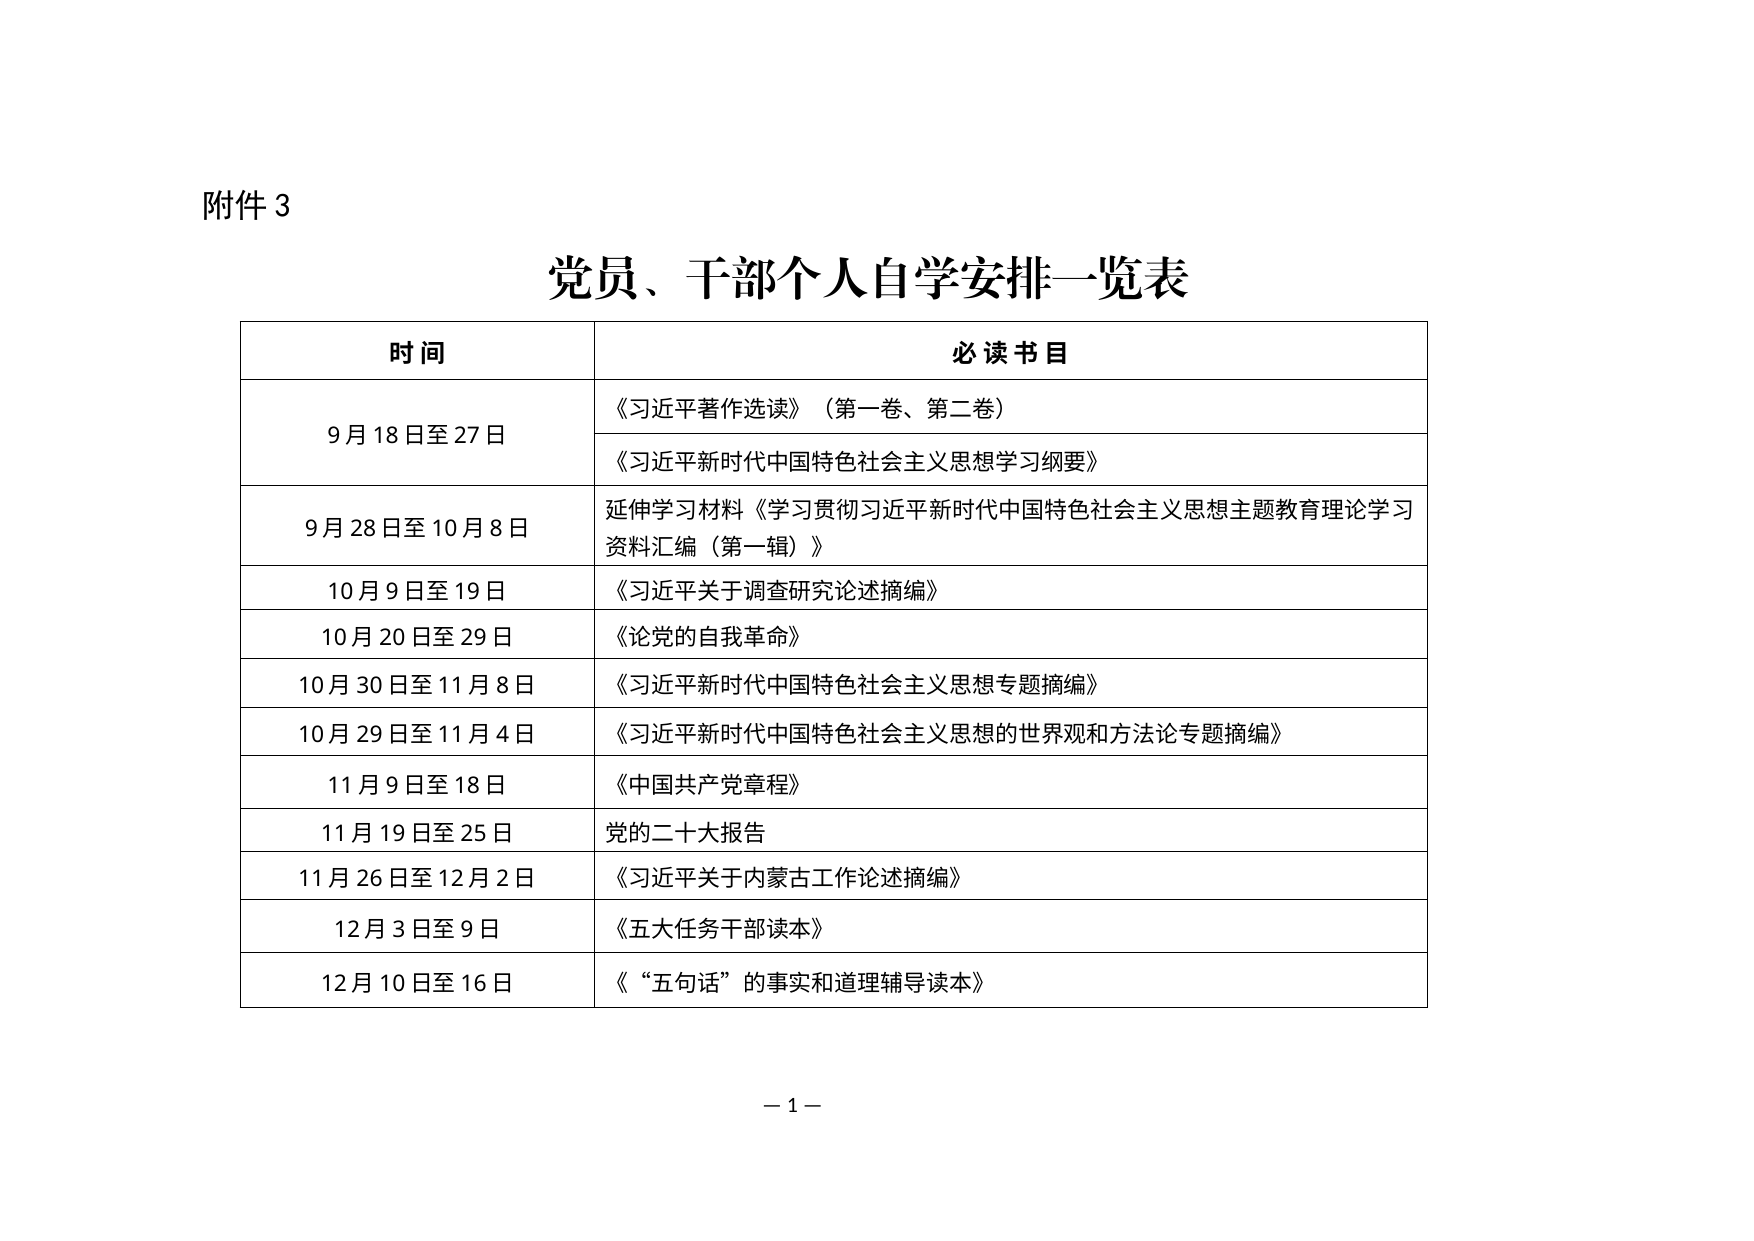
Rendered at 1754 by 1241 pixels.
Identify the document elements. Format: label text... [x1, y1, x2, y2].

text 党员、干部个人自学安排一览表 [201, 248, 1535, 313]
table_cell 9月28日至10月8日 [241, 486, 594, 565]
table_cell 《习近平关于内蒙古工作论述摘编》 [595, 852, 1427, 899]
text 附件3 [201, 171, 1535, 236]
table_cell 党的二十大报告 [595, 809, 1427, 851]
table_cell 11月9日至18日 [241, 756, 594, 808]
table_cell 10月9日至19日 [241, 566, 594, 609]
table_cell 《习近平新时代中国特色社会主义思想学习纲要》 [595, 434, 1427, 485]
table_cell 9月18日至27日 [241, 380, 594, 485]
table_cell 《五大任务干部读本》 [595, 900, 1427, 952]
table_cell 《中国共产党章程》 [595, 756, 1427, 808]
table_cell 10月30日至11月8日 [241, 659, 594, 707]
table_header 必 读 书 目 [595, 322, 1427, 379]
table_cell 《习近平著作选读》（第一卷、第二卷） [595, 380, 1427, 433]
table_cell 《习近平新时代中国特色社会主义思想专题摘编》 [595, 659, 1427, 707]
table_cell 《习近平关于调查研究论述摘编》 [595, 566, 1427, 609]
table_cell 延伸学习材料《学习贯彻习近平新时代中国特色社会主义思想主题教育理论学习资料汇编（第一辑）》 [595, 486, 1427, 565]
table_cell 《“五句话”的事实和道理辅导读本》 [595, 953, 1427, 1007]
table_cell 11月26日至12月2日 [241, 852, 594, 899]
table_cell 10月29日至11月4日 [241, 708, 594, 755]
table_cell 11月19日至25日 [241, 809, 594, 851]
table_cell 12月3日至9日 [241, 900, 594, 952]
table_cell 《习近平新时代中国特色社会主义思想的世界观和方法论专题摘编》 [595, 708, 1427, 755]
table_header 时 间 [241, 322, 594, 379]
table_cell 12月10日至16日 [241, 953, 594, 1007]
table_cell 10月20日至29日 [241, 610, 594, 658]
table_cell 《论党的自我革命》 [595, 610, 1427, 658]
